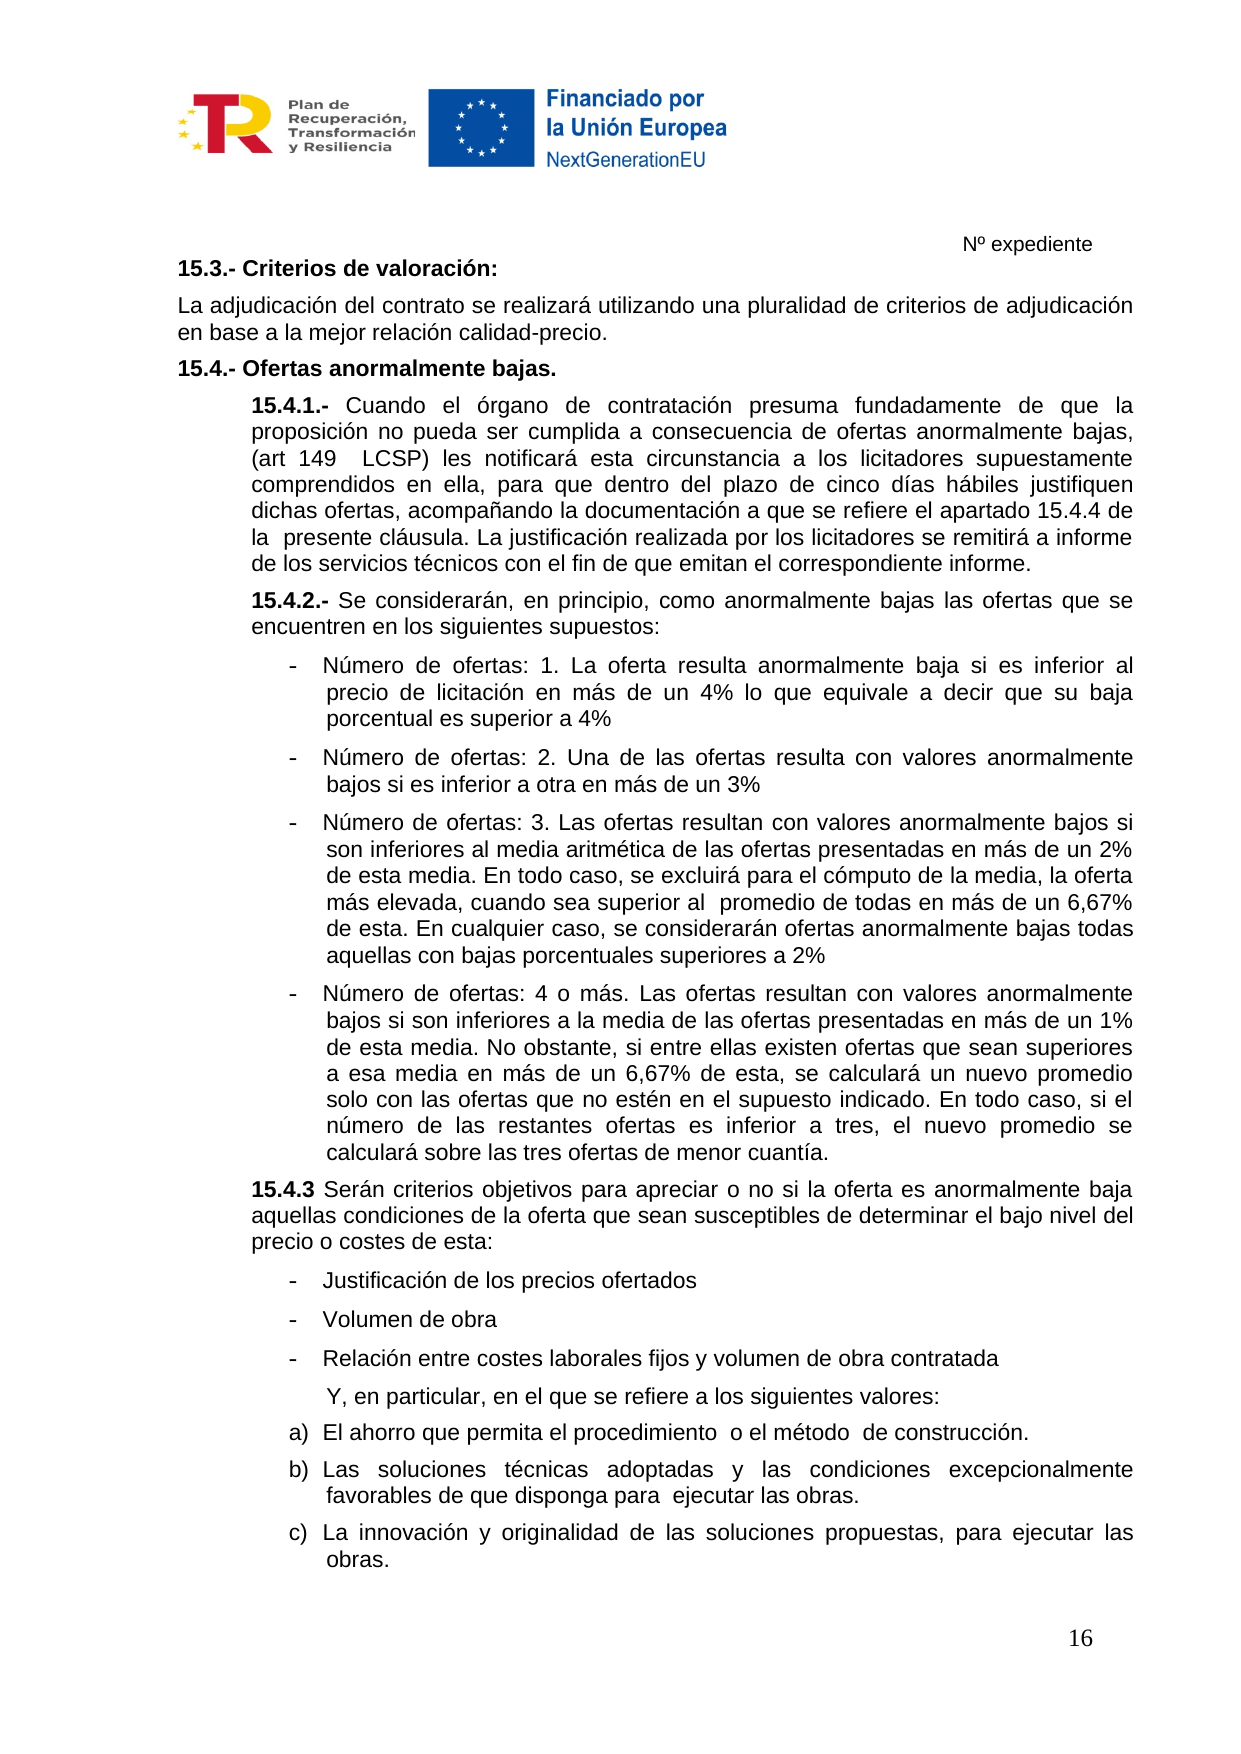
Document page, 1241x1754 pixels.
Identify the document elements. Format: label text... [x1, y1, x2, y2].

list Número de ofertas: 3. Las ofertas resultan con valores anormalmente bajos si son inferiores al media aritmética de las ofertas presentadas en más de un 2% de esta media. En todo caso, se excluirá para el cómputo de la media, la oferta más elevada, cuando sea superior al promedio de todas en más de un 6,67% de esta. En cualquier caso, se considerarán ofertas anormalmente bajas todas aquellas con bajas porcentuales superiores a 2% [288, 807, 1134, 968]
text 15.4.3 Serán criterios objetivos para apreciar o no si la oferta es anormalmente baja aquellas condiciones de la oferta que sean susceptibles de determinar el bajo nivel del precio o costes de esta: [251, 1176, 1134, 1255]
text La adjudicación del contrato se realizará utilizando una pluralidad de criterios de adjudicación en base a la mejor relación calidad-precio. [177, 292, 1134, 345]
text 15.3.- Criterios de valoración: [177, 255, 1134, 282]
picture [177, 73, 733, 174]
text 15.4.1.- Cuando el órgano de contratación presuma fundadamente de que la proposición no pueda ser cumplida a consecuencia de ofertas anormalmente bajas, (art 149 LCSP) les notificará esta circunstancia a los licitadores supuestamente comprendidos en ella, para que dentro del plazo de cinco días hábiles justifiquen dichas ofertas, acompañando la documentación a que se refiere el apartado 15.4.4 de la presente cláusula. La justificación realizada por los licitadores se remitirá a informe de los servicios técnicos con el fin de que emitan el correspondiente informe. [251, 392, 1134, 576]
list Justificación de los precios ofertados [288, 1265, 1134, 1294]
list La innovación y originalidad de las soluciones propuestas, para ejecutar las obras. [288, 1519, 1134, 1572]
list Relación entre costes laborales fijos y volumen de obra contratada [288, 1343, 1134, 1372]
text 15.4.2.- Se considerarán, en principio, como anormalmente bajas las ofertas que se encuentren en los siguientes supuestos: [251, 587, 1134, 639]
list Número de ofertas: 4 o más. Las ofertas resultan con valores anormalmente bajos si son inferiores a la media de las ofertas presentadas en más de un 1% de esta media. No obstante, si entre ellas existen ofertas que sean superiores a esa media en más de un 6,67% de esta, se calculará un nuevo promedio solo con las ofertas que no estén en el supuesto indicado. En todo caso, si el número de las restantes ofertas es inferior a tres, el nuevo promedio se calculará sobre las tres ofertas de menor cuantía. [288, 978, 1134, 1165]
text 15.4.- Ofertas anormalmente bajas. [177, 355, 1134, 382]
list El ahorro que permita el procedimiento o el método de construcción. [288, 1419, 1134, 1446]
list Número de ofertas: 1. La oferta resulta anormalmente baja si es inferior al precio de licitación en más de un 4% lo que equivale a decir que su baja porcentual es superior a 4% [288, 650, 1134, 731]
list Las soluciones técnicas adoptadas y las condiciones excepcionalmente favorables de que disponga para ejecutar las obras. [288, 1456, 1134, 1509]
list Volumen de obra [288, 1304, 1134, 1333]
list Número de ofertas: 2. Una de las ofertas resulta con valores anormalmente bajos si es inferior a otra en más de un 3% [288, 742, 1134, 797]
text Y, en particular, en el que se refiere a los siguientes valores: [326, 1383, 1134, 1409]
